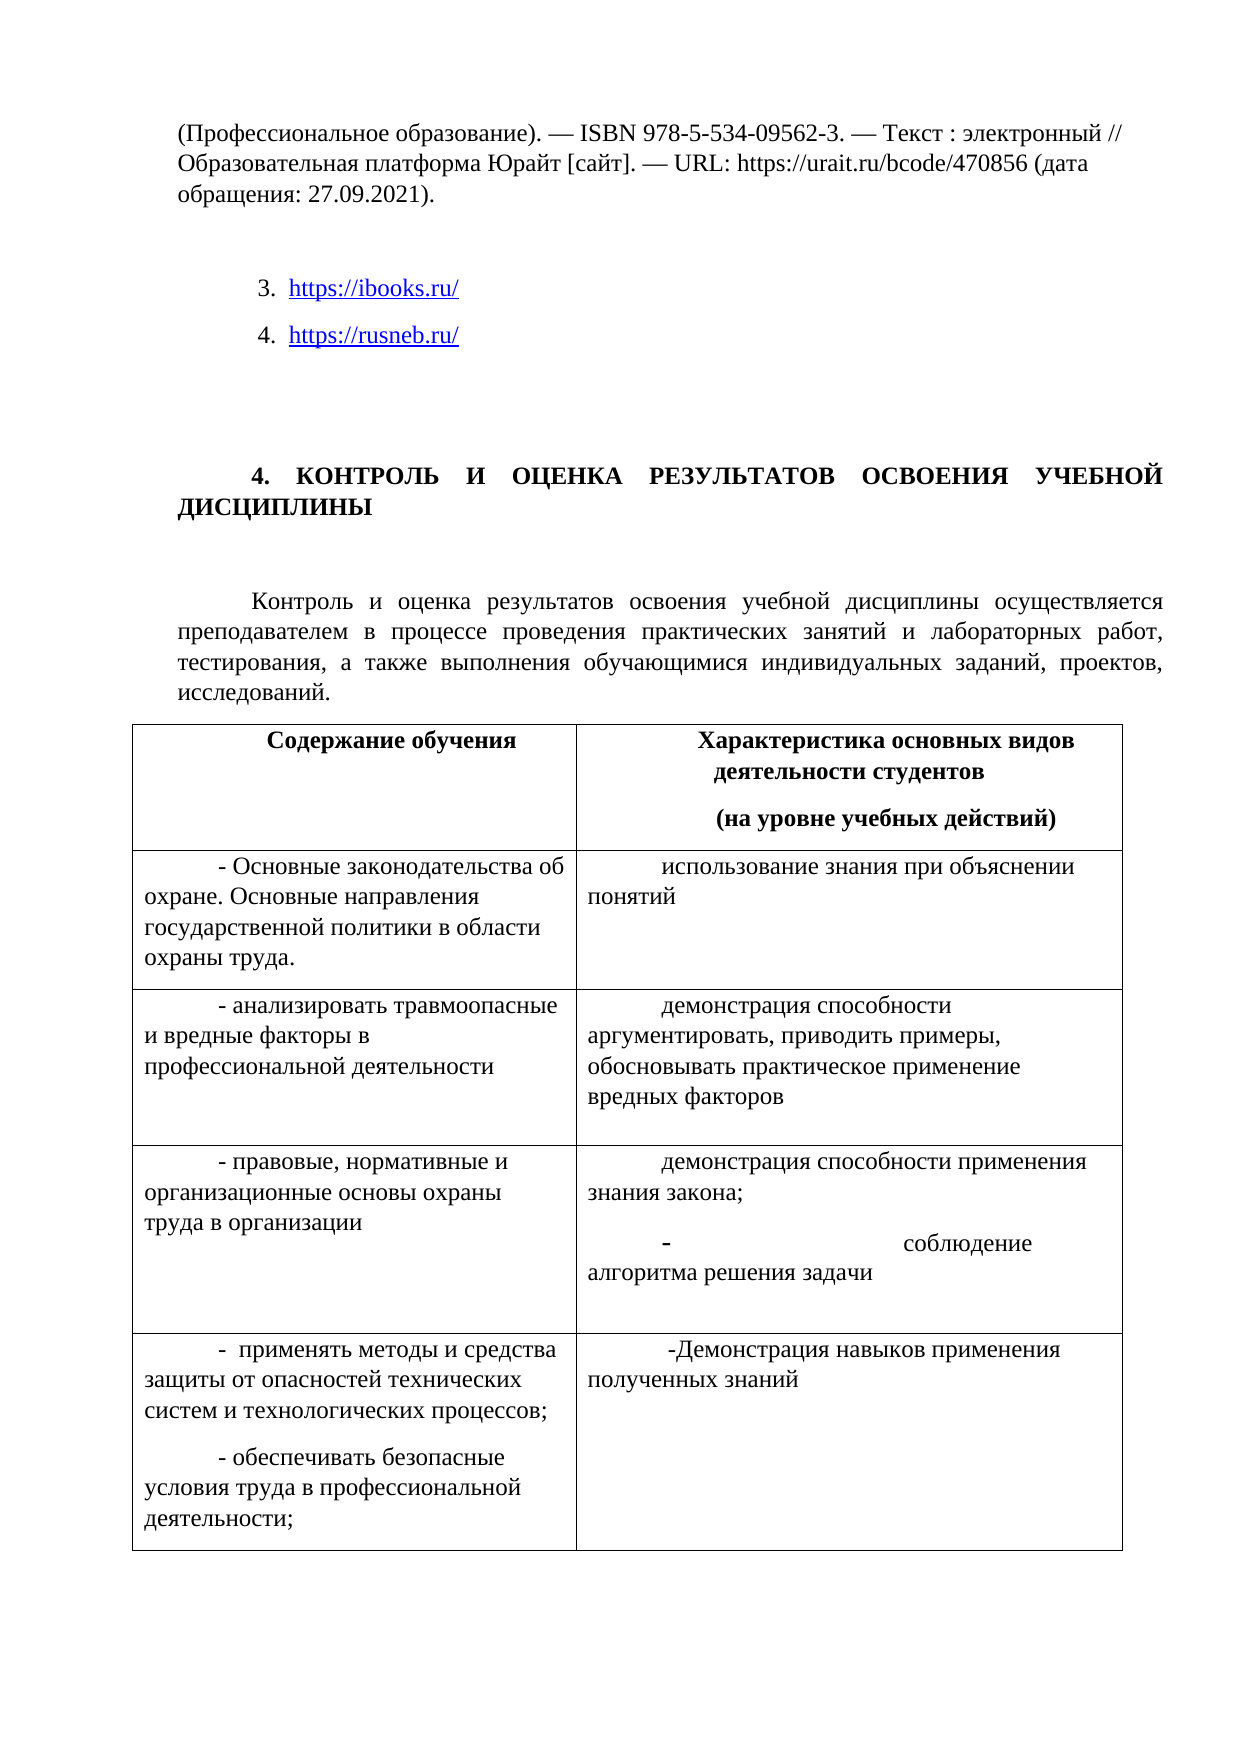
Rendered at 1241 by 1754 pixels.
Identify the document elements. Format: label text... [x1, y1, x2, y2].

text 4. КОНТРОЛЬ И ОЦЕНКА РЕЗУЛЬТАТОВ ОСВОЕНИЯ УЧЕБНОЙ ДИСЦИПЛИНЫ [177, 461, 1164, 521]
text Контроль и оценка результатов освоения учебной дисциплины осуществляется преподавателем в процессе проведения практических занятий и лабораторных работ, тестирования, а также выполнения обучающимися индивидуальных заданий, проектов, исследований. [177, 586, 1164, 706]
table_cell -Демонстрация навыков применения полученных знаний [577, 1334, 1122, 1550]
table_cell использование знания при объяснении понятий [577, 851, 1122, 989]
table_cell - анализировать травмоопасные и вредные факторы в профессиональной деятельности [133, 990, 576, 1145]
table_header Содержание обучения [133, 725, 576, 850]
table_cell - Основные законодательства об охране. Основные направления государственной политики в области охраны труда. [133, 851, 576, 989]
table_cell демонстрация способности аргументировать, приводить примеры, обосновывать практическое применение вредных факторов [577, 990, 1122, 1145]
table_header Характеристика основных видов деятельности студентов (на уровне учебных действий) [577, 725, 1122, 850]
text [177, 118, 1152, 208]
table_cell - правовые, нормативные и организационные основы охраны труда в организации [133, 1146, 576, 1333]
text 4. https://rusneb.ru/ [177, 320, 1152, 349]
table_cell - применять методы и средства защиты от опасностей технических систем и технологических процессов; - обеспечивать безопасные условия труда в профессиональной деятельности; [133, 1334, 576, 1550]
table_cell демонстрация способности применения знания закона; соблюдение алгоритма решения задачи [577, 1146, 1122, 1333]
text 3. https://ibooks.ru/ [177, 273, 1152, 302]
